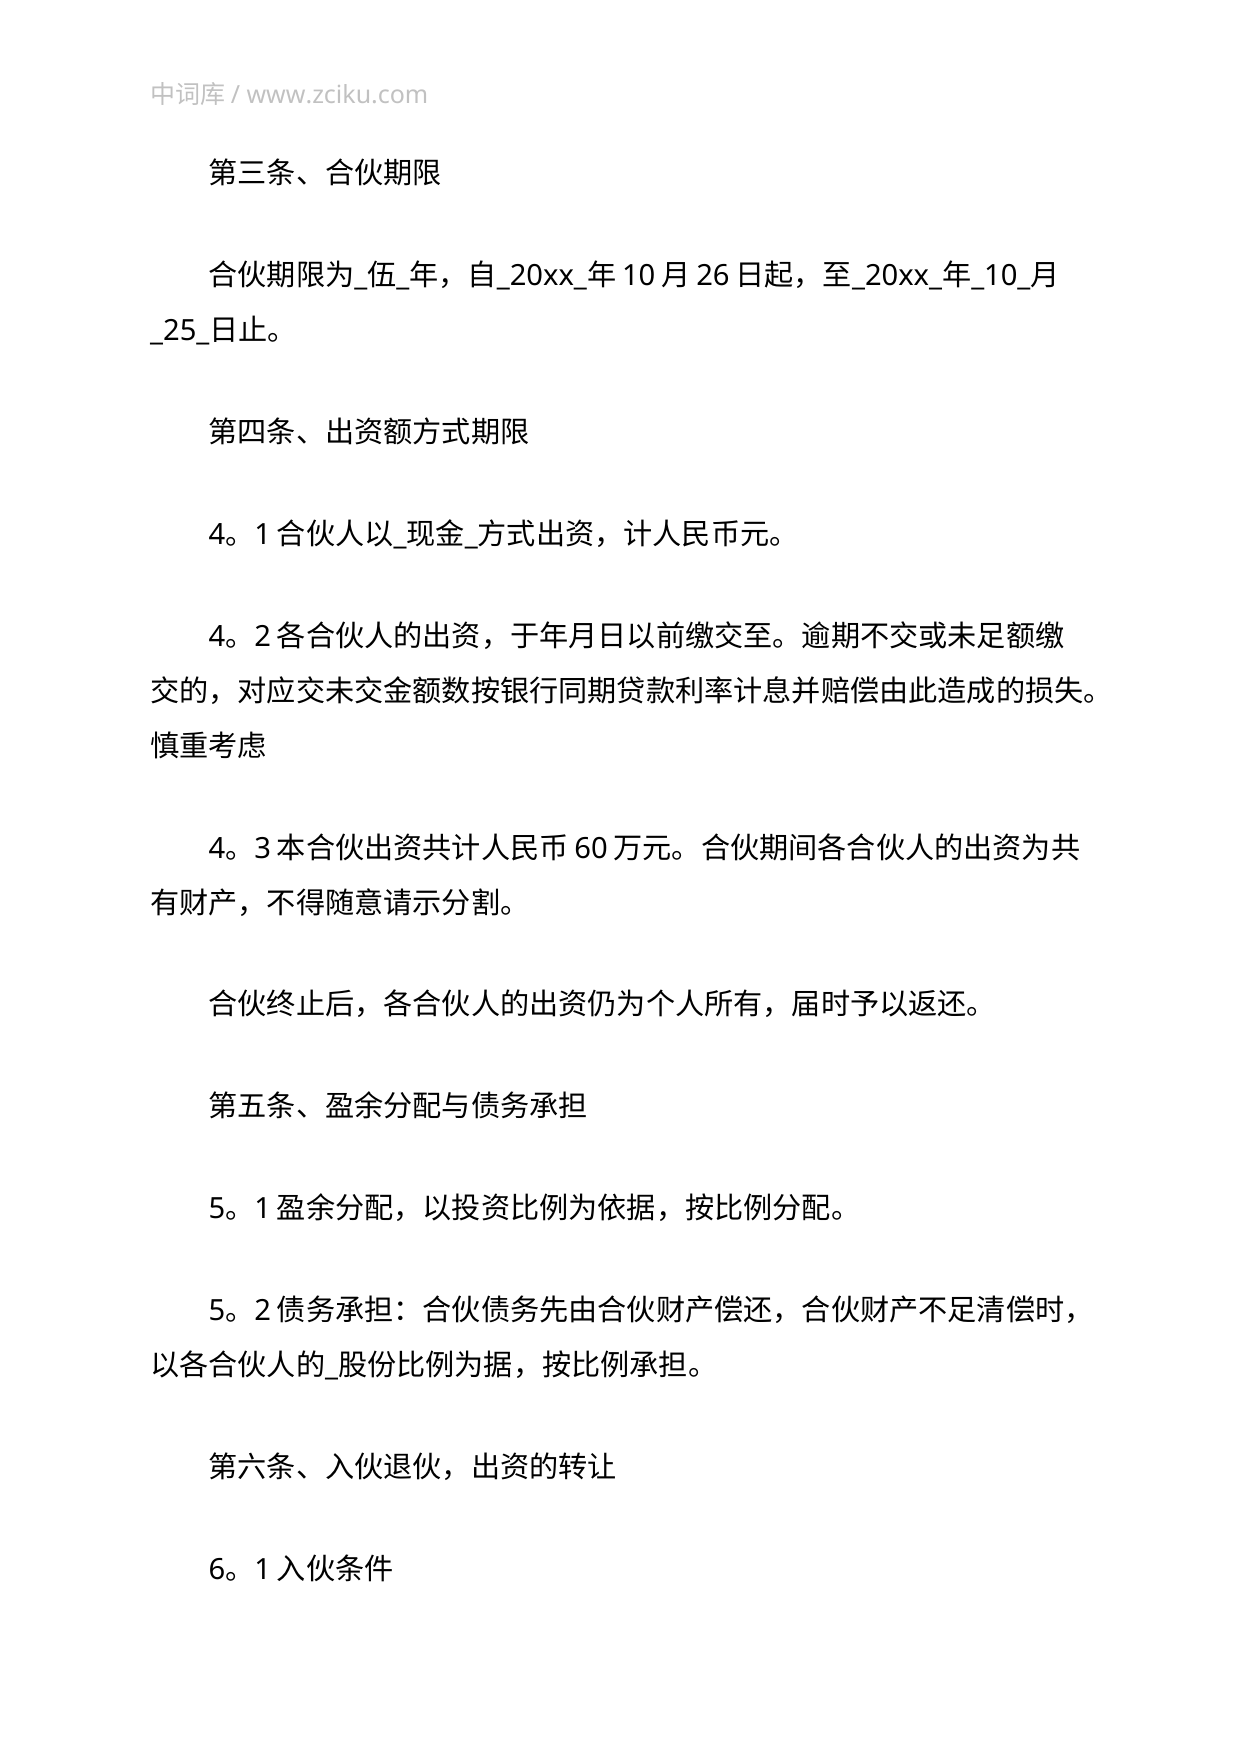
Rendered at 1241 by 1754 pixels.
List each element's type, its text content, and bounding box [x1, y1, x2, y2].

text 4。3本合伙出资共计人民币60万元。合伙期间各合伙人的出资为共有财产，不得随意请示分割。 [150, 824, 1090, 921]
text 第三条、合伙期限 [150, 150, 1090, 192]
text 6。1入伙条件 [150, 1545, 1090, 1588]
text 合伙终止后，各合伙人的出资仍为个人所有，届时予以返还。 [150, 981, 1090, 1023]
text 第五条、盈余分配与债务承担 [150, 1083, 1090, 1125]
text 第四条、出资额方式期限 [150, 409, 1090, 451]
text 第六条、入伙退伙，出资的转让 [150, 1443, 1090, 1486]
text 4。2各合伙人的出资，于年月日以前缴交至。逾期不交或未足额缴交的，对应交未交金额数按银行同期贷款利率计息并赔偿由此造成的损失。慎重考虑 [150, 612, 1090, 765]
text 5。2债务承担：合伙债务先由合伙财产偿还，合伙财产不足清偿时，以各合伙人的_股份比例为据，按比例承担。 [150, 1286, 1090, 1384]
text 4。1合伙人以_现金_方式出资，计人民币元。 [150, 511, 1090, 553]
text 5。1盈余分配，以投资比例为依据，按比例分配。 [150, 1184, 1090, 1227]
text 合伙期限为_伍_年，自_20xx_年10月26日起，至_20xx_年_10_月_25_日止。 [150, 252, 1090, 349]
